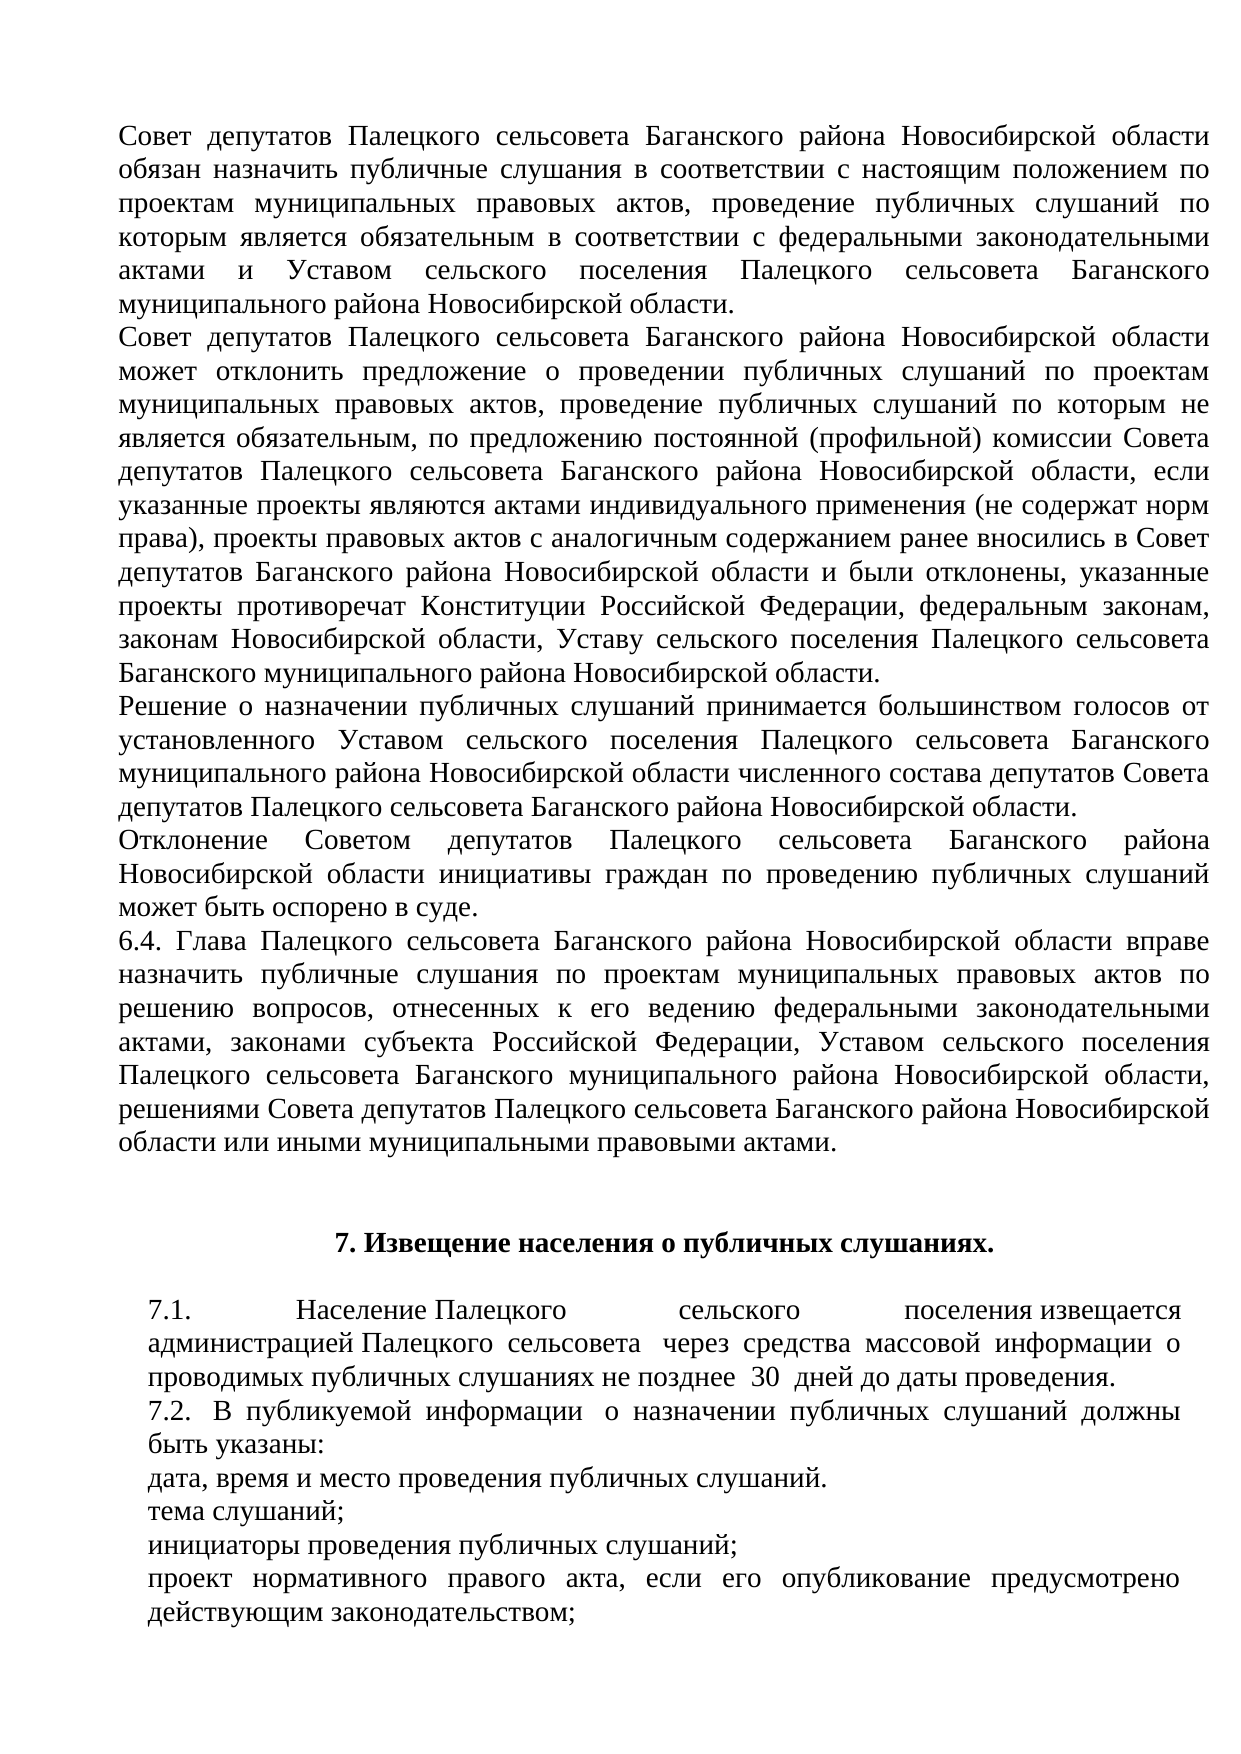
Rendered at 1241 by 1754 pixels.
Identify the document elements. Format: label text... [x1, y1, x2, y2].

text дата, время и место проведения публичных слушаний. [148, 1460, 1181, 1493]
text Совет депутатов Палецкого сельсовета Баганского района Новосибирской области может отклонить предложение о проведении публичных слушаний по проектам муниципальных правовых актов, проведение публичных слушаний по которым не является обязательным, по предложению постоянной (профильной) комиссии Совета депутатов Палецкого сельсовета Баганского района Новосибирской области, если указанные проекты являются актами индивидуального применения (не содержат норм права), проекты правовых актов с аналогичным содержанием ранее вносились в Совет депутатов Баганского района Новосибирской области и были отклонены, указанные проекты противоречат Конституции Российской Федерации, федеральным законам, законам Новосибирской области, Уставу сельского поселения Палецкого сельсовета Баганского муниципального района Новосибирской области. [118, 319, 1211, 688]
text инициаторы проведения публичных слушаний; [148, 1527, 1181, 1560]
text проект нормативного правого акта, если его опубликование предусмотрено действующим законодательством; [148, 1560, 1181, 1627]
text Решение о назначении публичных слушаний принимается большинством голосов от установленного Уставом сельского поселения Палецкого сельсовета Баганского муниципального района Новосибирской области численного состава депутатов Совета депутатов Палецкого сельсовета Баганского района Новосибирской области. [118, 688, 1211, 822]
text 7.2. В публикуемой информации о назначении публичных слушаний должны быть указаны: [148, 1393, 1181, 1460]
text 6.4. Глава Палецкого сельсовета Баганского района Новосибирской области вправе назначить публичные слушания по проектам муниципальных правовых актов по решению вопросов, отнесенных к его ведению федеральными законодательными актами, законами субъекта Российской Федерации, Уставом сельского поселения Палецкого сельсовета Баганского муниципального района Новосибирской области, решениями Совета депутатов Палецкого сельсовета Баганского района Новосибирской области или иными муниципальными правовыми актами. [118, 923, 1211, 1158]
text 7. Извещение населения о публичных слушаниях. [148, 1225, 1181, 1258]
text 7.1. Население Палецкого сельского поселения извещается администрацией Палецкого сельсовета через средства массовой информации о проводимых публичных слушаниях не позднее 30 дней до даты проведения. [148, 1292, 1181, 1393]
text тема слушаний; [148, 1493, 1181, 1527]
text Совет депутатов Палецкого сельсовета Баганского района Новосибирской области обязан назначить публичные слушания в соответствии с настоящим положением по проектам муниципальных правовых актов, проведение публичных слушаний по которым является обязательным в соответствии с федеральными законодательными актами и Уставом сельского поселения Палецкого сельсовета Баганского муниципального района Новосибирской области. [118, 118, 1211, 319]
text Отклонение Советом депутатов Палецкого сельсовета Баганского района Новосибирской области инициативы граждан по проведению публичных слушаний может быть оспорено в суде. [118, 822, 1211, 923]
